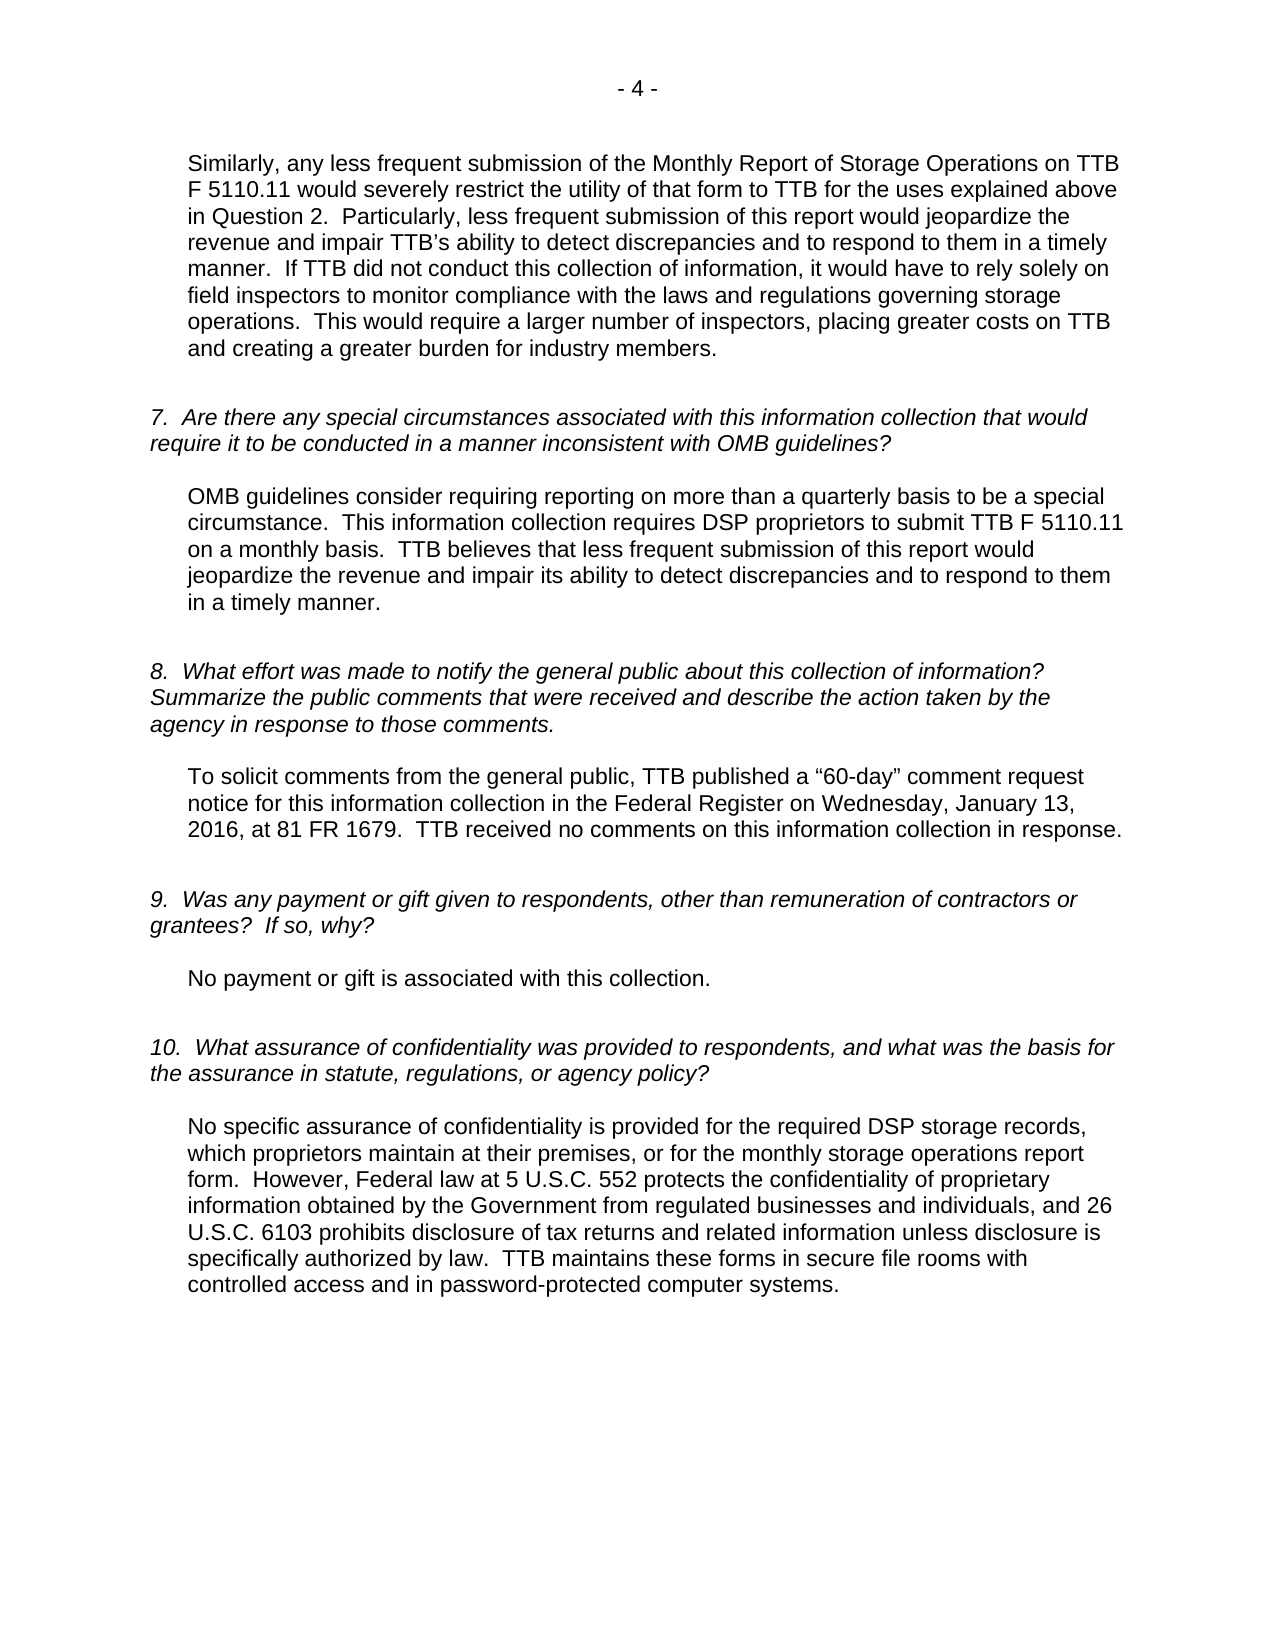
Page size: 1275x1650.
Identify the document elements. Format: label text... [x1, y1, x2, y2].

text 8. What effort was made to notify the general public about this collection of information? Summarize the public comments that were received and describe the action taken by the agency in response to those comments. [150, 658, 1125, 737]
text 9. Was any payment or gift given to respondents, other than remuneration of contractors or grantees? If so, why? [150, 886, 1125, 938]
text 10. What assurance of confidentiality was provided to respondents, and what was the basis for the assurance in statute, regulations, or agency policy? [150, 1034, 1125, 1087]
text To solicit comments from the general public, TTB published a “60-day” comment request notice for this information collection in the Federal Register on Wednesday, January 13, 2016, at 81 FR 1679. TTB received no comments on this information collection in response. [187, 763, 1125, 842]
text 7. Are there any special circumstances associated with this information collection that would require it to be conducted in a manner inconsistent with OMB guidelines? [150, 404, 1125, 457]
text No payment or gift is associated with this collection. [187, 964, 1125, 991]
text OMB guidelines consider requiring reporting on more than a quarterly basis to be a special circumstance. This information collection requires DSP proprietors to submit TTB F 5110.11 on a monthly basis. TTB believes that less frequent submission of this report would jeopardize the revenue and impair its ability to detect discrepancies and to respond to them in a timely manner. [187, 483, 1125, 615]
text Similarly, any less frequent submission of the Monthly Report of Storage Operations on TTB F 5110.11 would severely restrict the utility of that form to TTB for the uses explained above in Question 2. Particularly, less frequent submission of this report would jeopardize the revenue and impair TTB’s ability to detect discrepancies and to respond to them in a timely manner. If TTB did not conduct this collection of information, it would have to rely solely on field inspectors to monitor compliance with the laws and regulations governing storage operations. This would require a larger number of inspectors, placing greater costs on TTB and creating a greater burden for industry members. [187, 150, 1125, 361]
text No specific assurance of confidentiality is provided for the required DSP storage records, which proprietors maintain at their premises, or for the monthly storage operations report form. However, Federal law at 5 U.S.C. 552 protects the confidentiality of proprietary information obtained by the Government from regulated businesses and individuals, and 26 U.S.C. 6103 prohibits disclosure of tax returns and related information unless disclosure is specifically authorized by law. TTB maintains these forms in secure file rooms with controlled access and in password-protected computer systems. [187, 1113, 1125, 1298]
